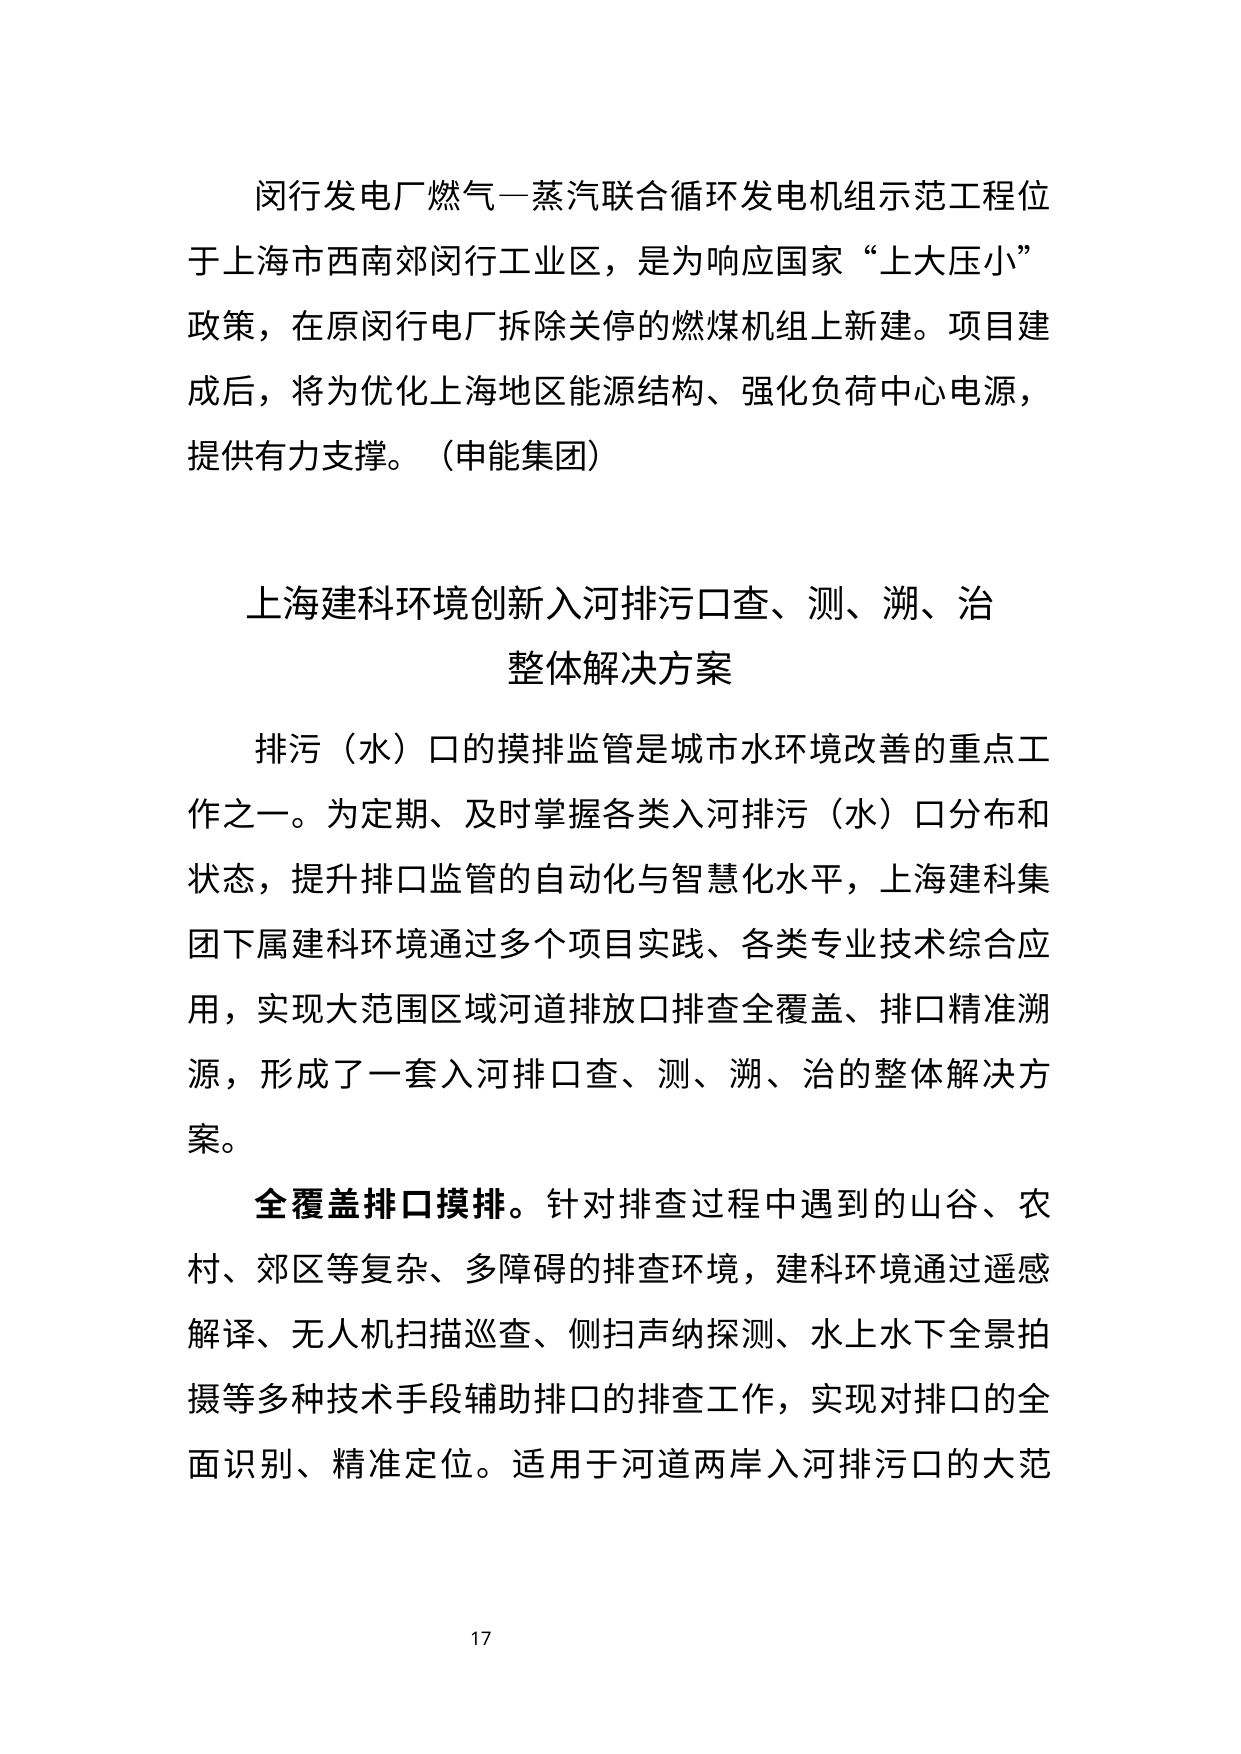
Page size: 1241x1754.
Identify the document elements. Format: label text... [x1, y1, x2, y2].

text 排污（水）口的摸排监管是城市水环境改善的重点工作之一。为定期、及时掌握各类入河排污（水）口分布和状态，提升排口监管的自动化与智慧化水平，上海建科集团下属建科环境通过多个项目实践、各类专业技术综合应用，实现大范围区域河道排放口排查全覆盖、排口精准溯源，形成了一套入河排口查、测、溯、治的整体解决方案。 [187, 715, 1053, 1170]
text 上海建科环境创新入河排污口查、测、溯、治 [187, 568, 1053, 633]
text 闵行发电厂燃气—蒸汽联合循环发电机组示范工程位于上海市西南郊闵行工业区，是为响应国家“上大压小”政策，在原闵行电厂拆除关停的燃煤机组上新建。项目建成后，将为优化上海地区能源结构、强化负荷中心电源，提供有力支撑。（申能集团） [187, 162, 1053, 487]
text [187, 1170, 1053, 1495]
text 整体解决方案 [187, 633, 1053, 698]
